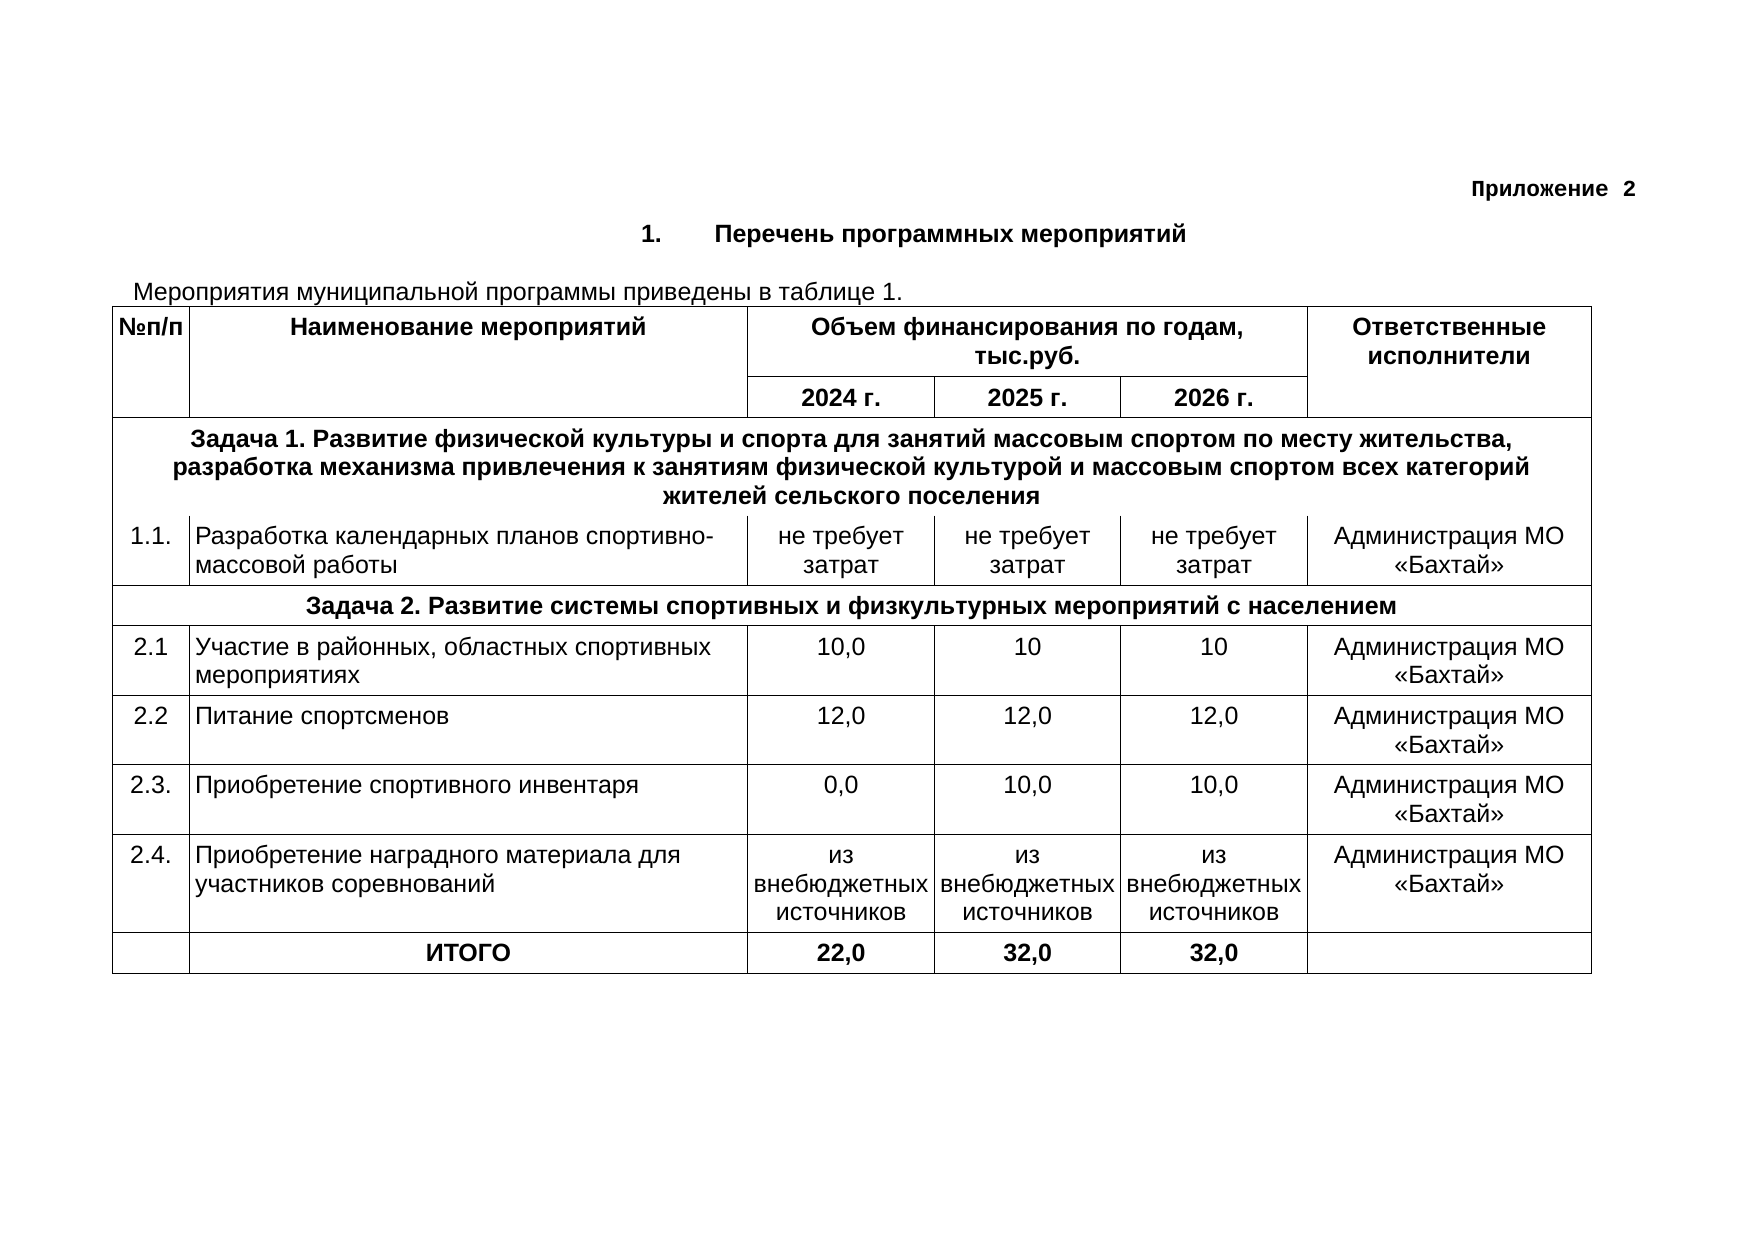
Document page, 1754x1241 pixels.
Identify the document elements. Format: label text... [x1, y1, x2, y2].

table_cell из внебюджетных источников [1121, 835, 1307, 932]
table_header Наименование мероприятий [190, 307, 747, 417]
table_cell Приобретение наградного материала для участников соревнований [190, 835, 747, 932]
table_cell Питание спортсменов [190, 696, 747, 764]
table_cell не требует затрат [1121, 516, 1307, 584]
table_cell ИТОГО [190, 933, 747, 973]
table_cell 12,0 [748, 696, 934, 764]
table_cell Администрация МО «Бахтай» [1308, 696, 1591, 764]
table_header Объем финансирования по годам, тыс.руб. [748, 307, 1307, 376]
table_cell 10,0 [1121, 765, 1307, 834]
table_cell 10 [1121, 626, 1307, 695]
table_cell 32,0 [935, 933, 1120, 973]
table_cell Администрация МО «Бахтай» [1308, 765, 1591, 834]
table_cell [113, 933, 189, 973]
table_cell не требует затрат [935, 516, 1120, 584]
table_cell 2.2 [113, 696, 189, 764]
table_cell 0,0 [748, 765, 934, 834]
table_cell 2025 г. [935, 377, 1120, 417]
table_cell Участие в районных, областных спортивных мероприятиях [190, 626, 747, 695]
table_cell 2.1 [113, 626, 189, 695]
table_cell Разработка календарных планов спортивно-массовой работы [190, 516, 747, 584]
table_cell не требует затрат [748, 516, 934, 584]
table_cell Администрация МО «Бахтай» [1308, 835, 1591, 932]
table_cell 2.4. [113, 835, 189, 932]
table_cell 10,0 [748, 626, 934, 695]
table_cell Приобретение спортивного инвентаря [190, 765, 747, 834]
table_cell Задача 1. Развитие физической культуры и спорта для занятий массовым спортом по месту жительства, разработка механизма привлечения к занятиям физической культурой и массовым спортом всех категорий жителей сельского поселения [113, 418, 1591, 516]
table_cell 12,0 [1121, 696, 1307, 764]
table_cell Администрация МО «Бахтай» [1308, 516, 1591, 584]
table_cell Администрация МО «Бахтай» [1308, 626, 1591, 695]
table_cell 22,0 [748, 933, 934, 973]
table_cell 32,0 [1121, 933, 1307, 973]
table_header №п/п [113, 307, 189, 417]
list Перечень программных мероприятий [118, 219, 1636, 248]
table_cell 2024 г. [748, 377, 934, 417]
table_cell [1308, 933, 1591, 973]
table_cell из внебюджетных источников [935, 835, 1120, 932]
text Приложение 2 [118, 177, 1636, 203]
table_cell 12,0 [935, 696, 1120, 764]
table_cell 10 [935, 626, 1120, 695]
table_header Ответственные исполнители [1308, 307, 1591, 417]
table_cell Задача 2. Развитие системы спортивных и физкультурных мероприятий с населением [113, 586, 1591, 625]
table_cell 2026 г. [1121, 377, 1307, 417]
table_cell из внебюджетных источников [748, 835, 934, 932]
table_cell 1.1. [113, 516, 189, 584]
table_cell 10,0 [935, 765, 1120, 834]
text Мероприятия муниципальной программы приведены в таблице 1. [133, 277, 1636, 306]
table_cell 2.3. [113, 765, 189, 834]
